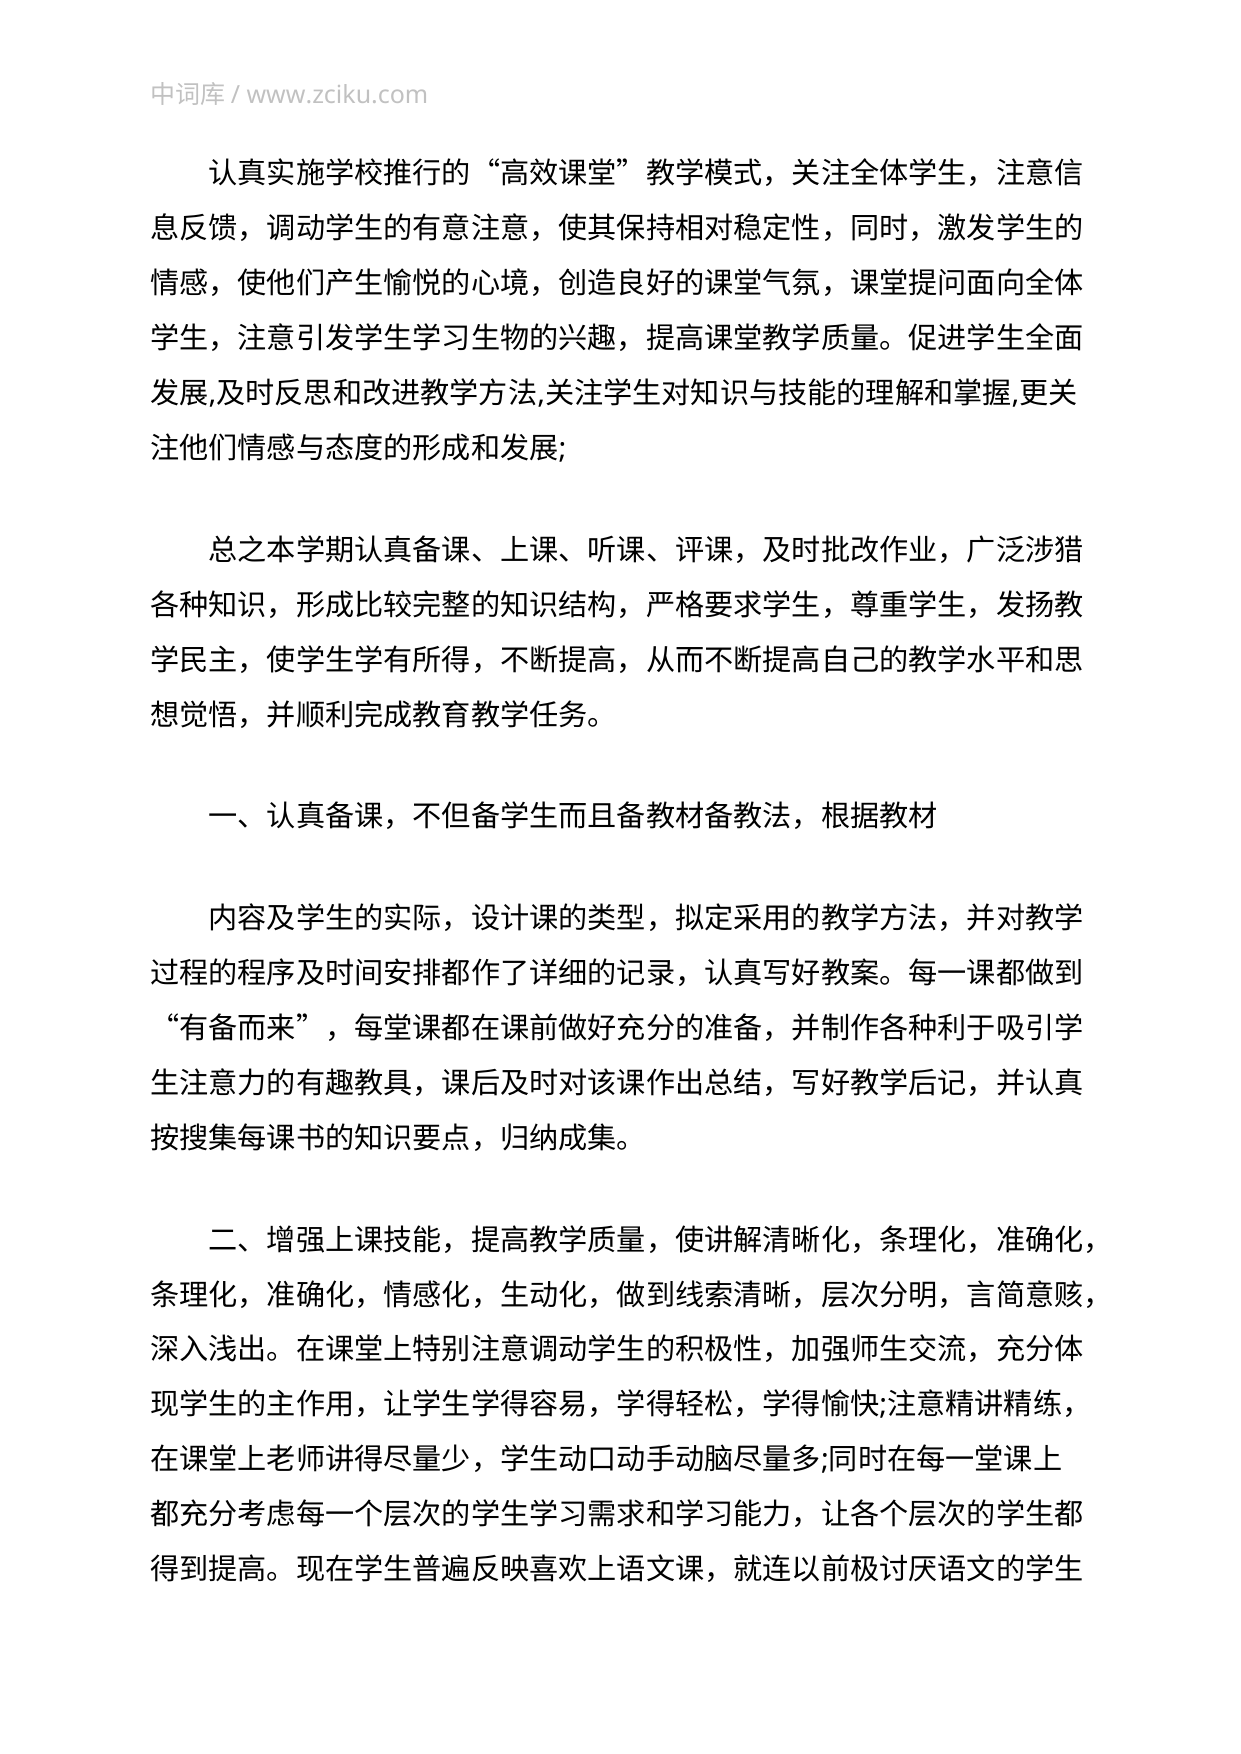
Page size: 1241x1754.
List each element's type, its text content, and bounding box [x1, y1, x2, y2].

text 认真实施学校推行的“高效课堂”教学模式，关注全体学生，注意信息反馈，调动学生的有意注意，使其保持相对稳定性，同时，激发学生的情感，使他们产生愉悦的心境，创造良好的课堂气氛，课堂提问面向全体学生，注意引发学生学习生物的兴趣，提高课堂教学质量。促进学生全面发展,及时反思和改进教学方法,关注学生对知识与技能的理解和掌握,更关注他们情感与态度的形成和发展; [150, 150, 1090, 467]
text 总之本学期认真备课、上课、听课、评课，及时批改作业，广泛涉猎各种知识，形成比较完整的知识结构，严格要求学生，尊重学生，发扬教学民主，使学生学有所得，不断提高，从而不断提高自己的教学水平和思想觉悟，并顺利完成教育教学任务。 [150, 527, 1090, 733]
text 内容及学生的实际，设计课的类型，拟定采用的教学方法，并对教学过程的程序及时间安排都作了详细的记录，认真写好教案。每一课都做到“有备而来”，每堂课都在课前做好充分的准备，并制作各种利于吸引学生注意力的有趣教具，课后及时对该课作出总结，写好教学后记，并认真按搜集每课书的知识要点，归纳成集。 [150, 895, 1090, 1157]
text 一、认真备课，不但备学生而且备教材备教法，根据教材 [150, 793, 1090, 835]
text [150, 1216, 1090, 1588]
